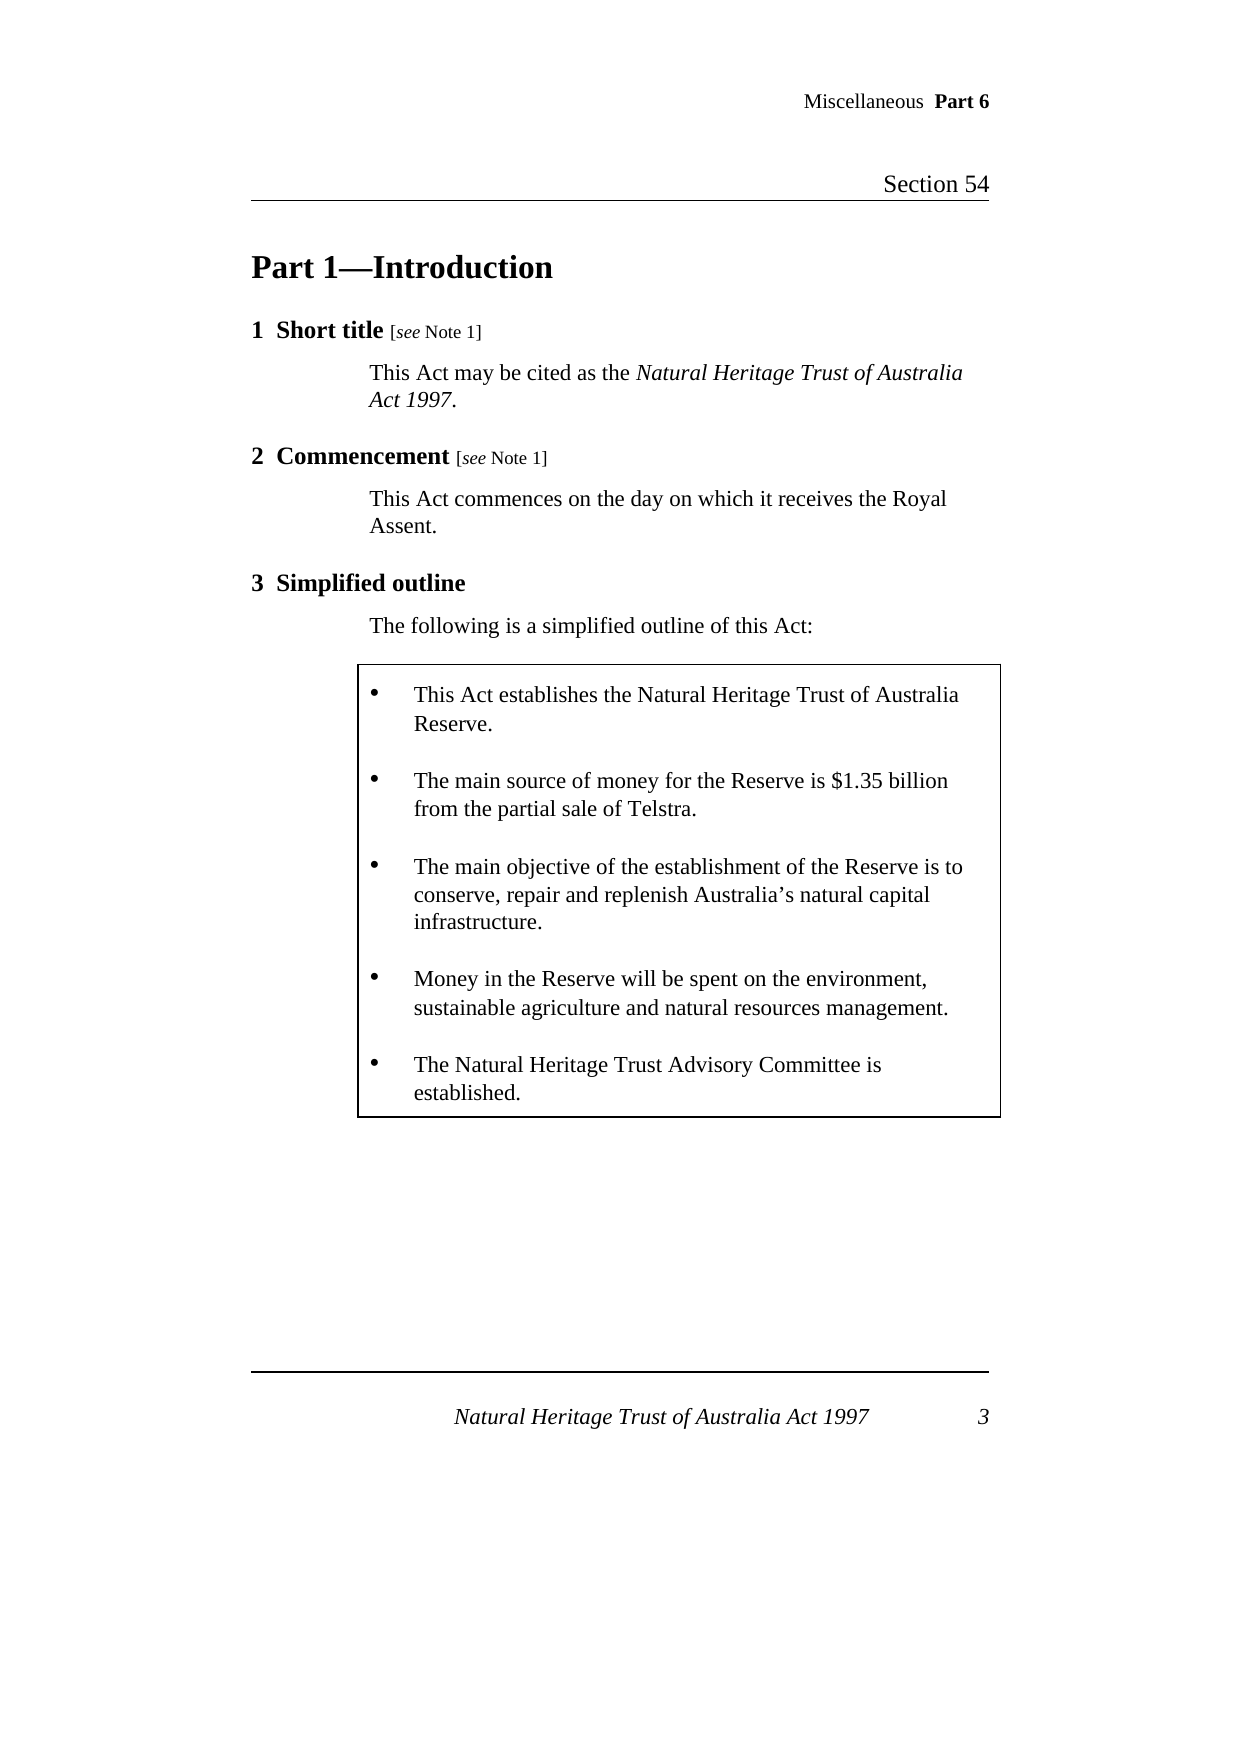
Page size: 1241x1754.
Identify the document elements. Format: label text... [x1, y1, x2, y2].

subtitle 3 Simplified outline [251, 568, 989, 597]
subtitle 1 Short title [see Note 1] [251, 315, 989, 343]
list • The main source of money for the Reserve is $1.35 billion from the partial sale of Telstra. [359, 749, 1000, 822]
subtitle 2 Commencement [see Note 1] [251, 441, 989, 470]
list • This Act establishes the Natural Heritage Trust of Australia Reserve. [359, 665, 1000, 736]
list • The Natural Heritage Trust Advisory Committee is established. [359, 1033, 1000, 1116]
list • The main objective of the establishment of the Reserve is to conserve, repair and replenish Australia’s natural capital infrastructure. [359, 835, 1000, 934]
text The following is a simplified outline of this Act: [251, 611, 989, 638]
text This Act commences on the day on which it receives the Royal Assent. [251, 485, 989, 539]
list • Money in the Reserve will be spent on the environment, sustainable agriculture and natural resources management. [359, 947, 1000, 1020]
subtitle Part 1—Introduction [251, 247, 989, 286]
text This Act may be cited as the Natural Heritage Trust of Australia Act 1997. [251, 358, 989, 412]
